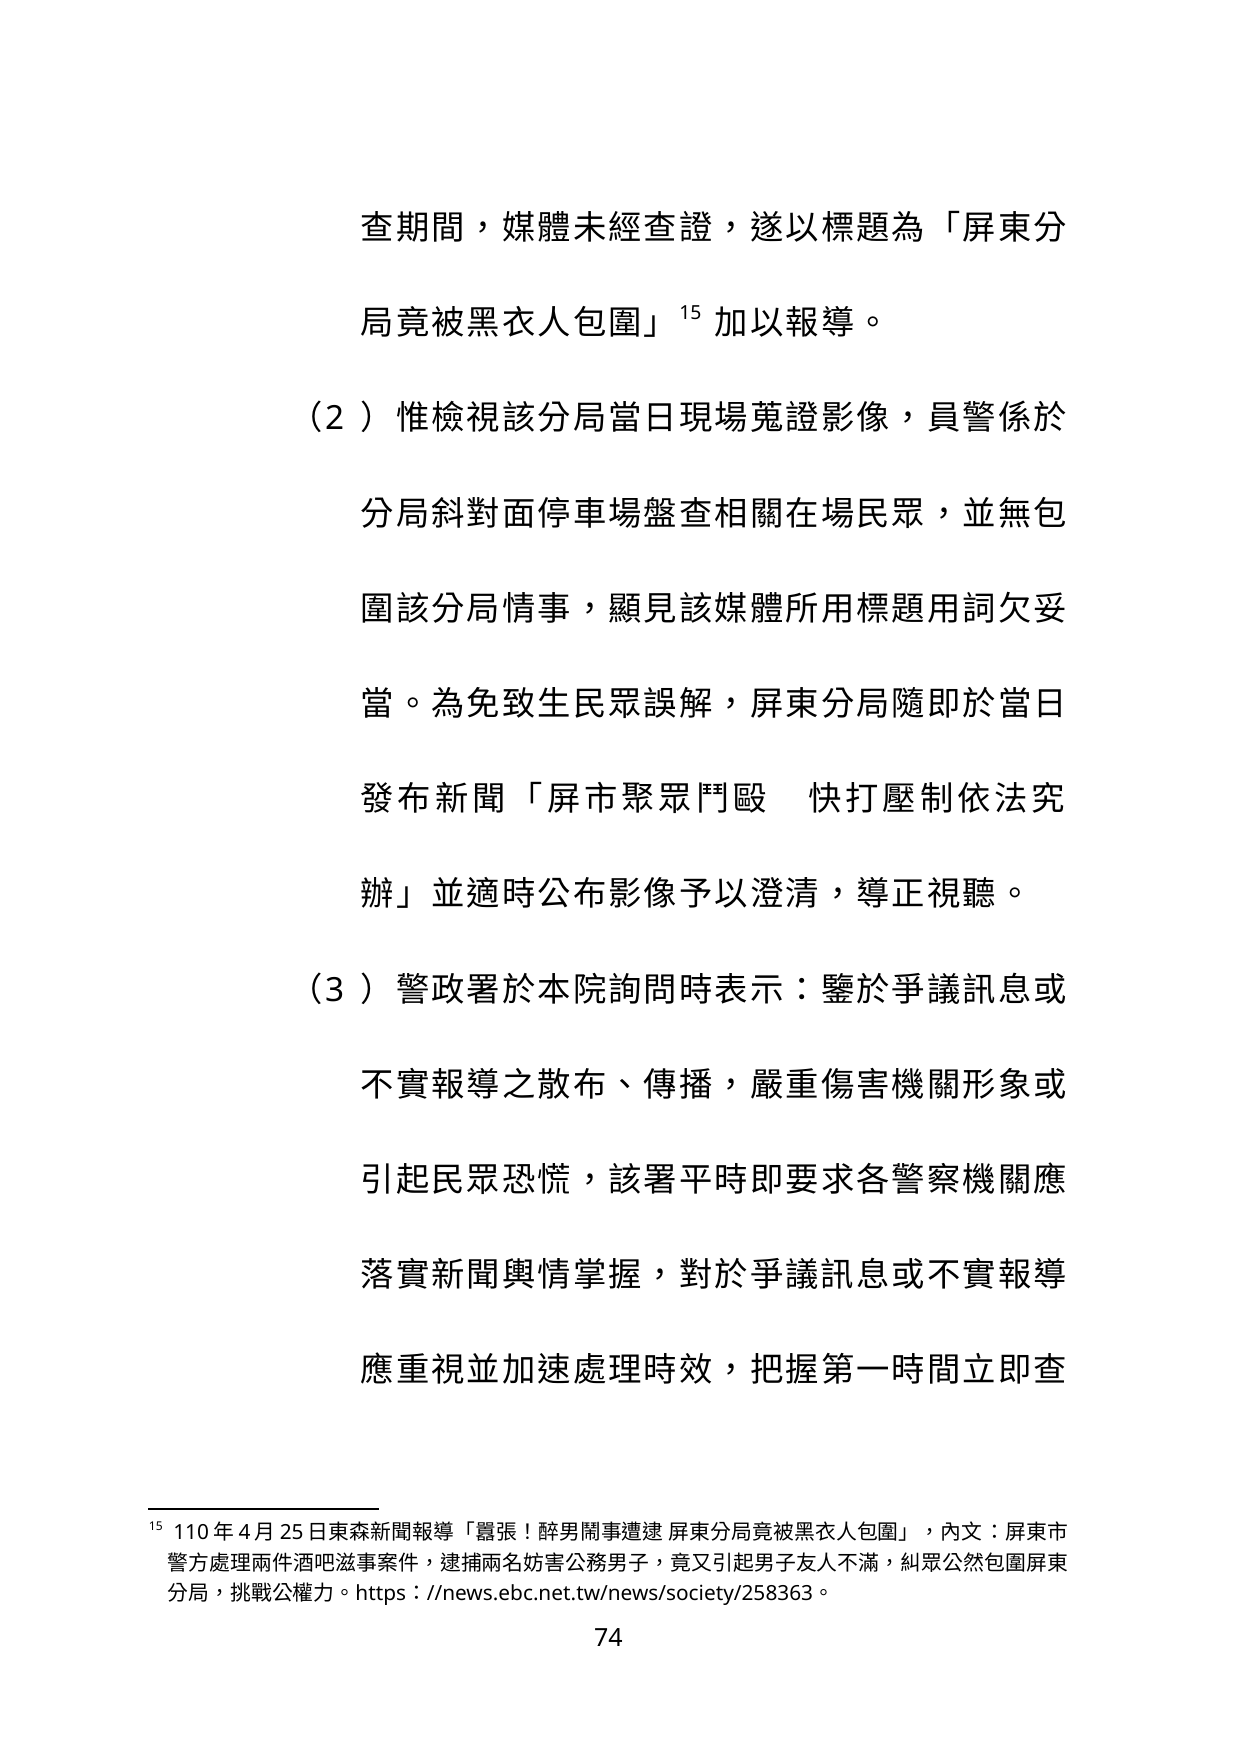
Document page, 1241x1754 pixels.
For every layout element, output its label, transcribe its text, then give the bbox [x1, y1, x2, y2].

subtitle 惟檢視該分局當日現場蒐證影像，員警係於分局斜對面停車場盤查相關在場民眾，並無包圍該分局情事，顯見該媒體所用標題用詞欠妥當。為免致生民眾誤解，屏東分局隨即於當日發布新聞「屏市聚眾鬥毆 快打壓制依法究辦」並適時公布影像予以澄清，導正視聽。 [272, 368, 1069, 939]
